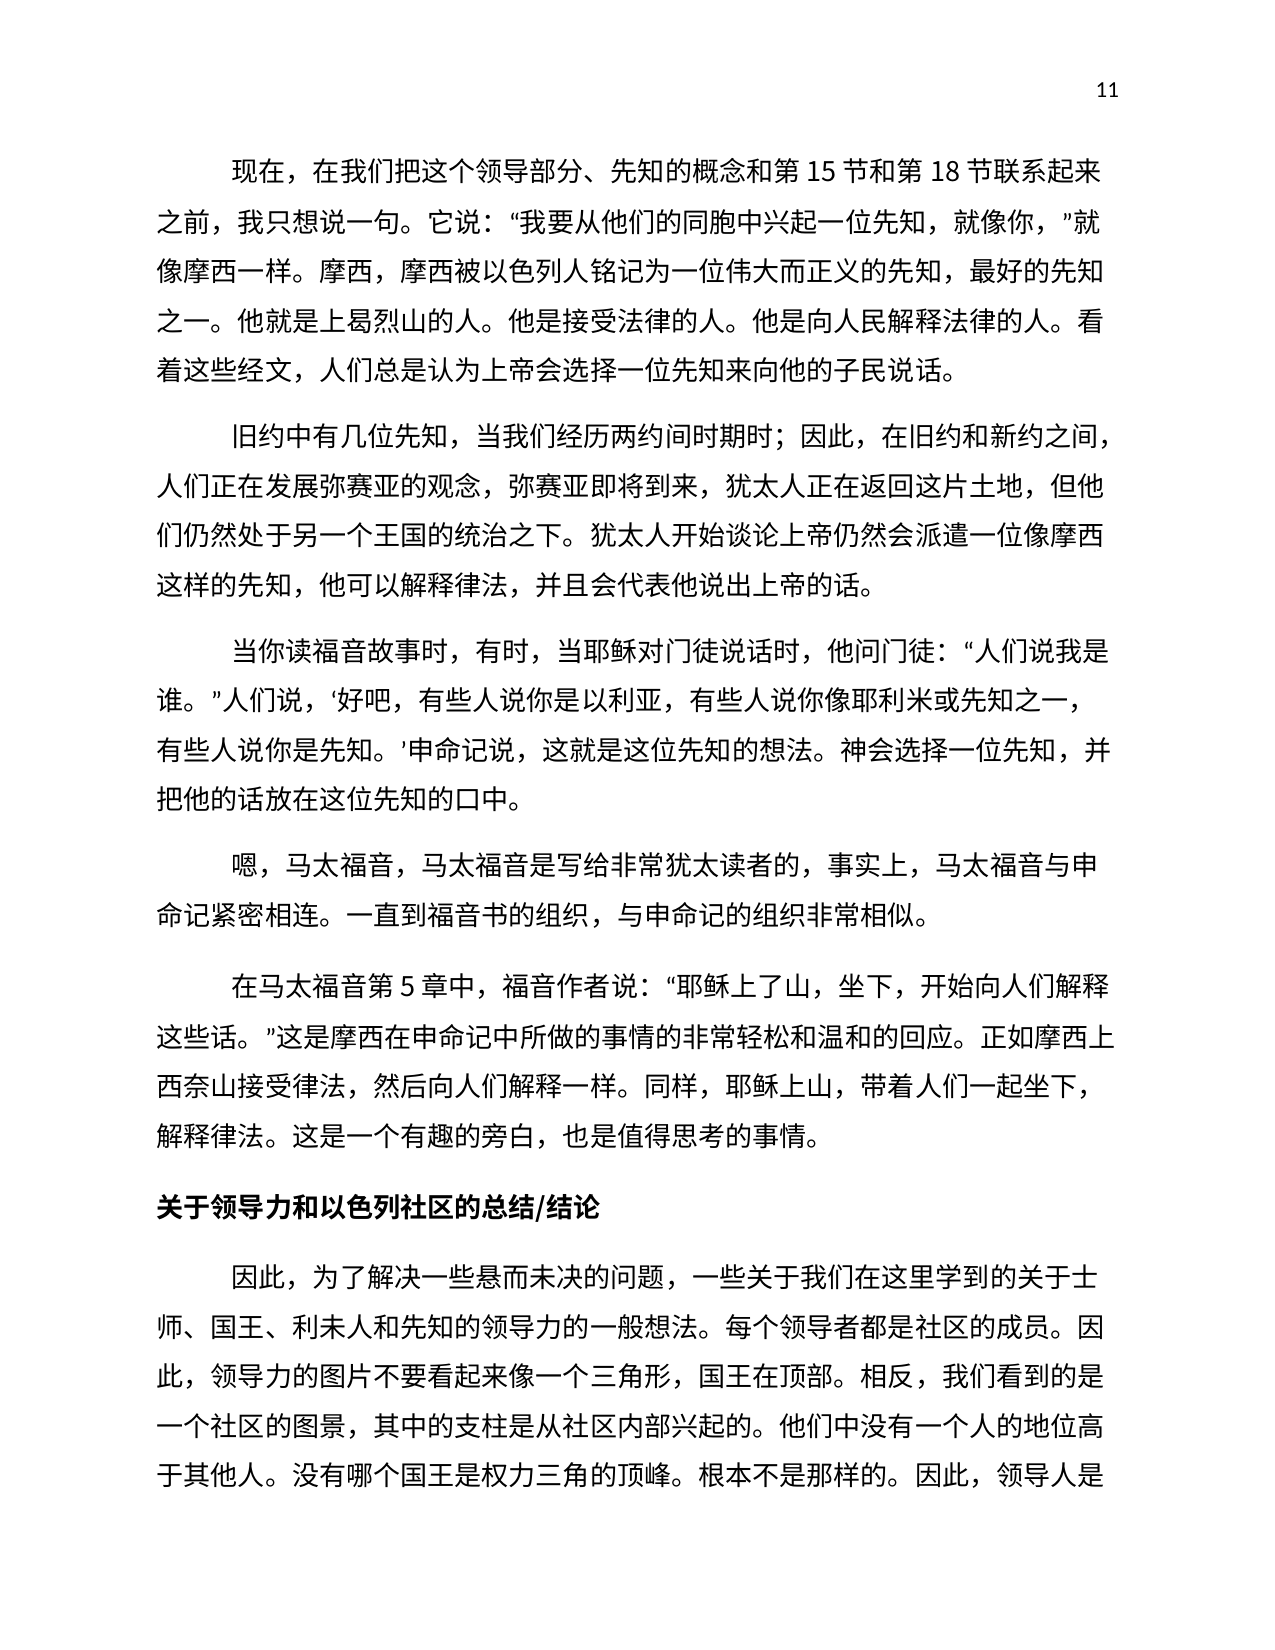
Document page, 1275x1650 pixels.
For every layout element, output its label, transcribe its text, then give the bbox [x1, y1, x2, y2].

text 现在，在我们把这个领导部分、先知的概念和第 15 节和第 18 节联系起来之前，我只想说一句。它说：“我要从他们的同胞中兴起一位先知，就像你，”就像摩西一样。摩西，摩西被以色列人铭记为一位伟大而正义的先知，最好的先知之一。他就是上曷烈山的人。他是接受法律的人。他是向人民解释法律的人。看着这些经文，人们总是认为上帝会选择一位先知来向他的子民说话。 [156, 150, 1118, 387]
text 在马太福音第 5 章中，福音作者说：“耶稣上了山，坐下，开始向人们解释这些话。”这是摩西在申命记中所做的事情的非常轻松和温和的回应。正如摩西上西奈山接受律法，然后向人们解释一样。同样，耶稣上山，带着人们一起坐下，解释律法。这是一个有趣的旁白，也是值得思考的事情。 [156, 965, 1118, 1153]
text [156, 1261, 1118, 1492]
text 当你读福音故事时，有时，当耶稣对门徒说话时，他问门徒：“人们说我是谁。”人们说，‘好吧，有些人说你是以利亚，有些人说你像耶利米或先知之一，有些人说你是先知。’申命记说，这就是这位先知的想法。神会选择一位先知，并把他的话放在这位先知的口中。 [156, 635, 1118, 816]
text 嗯，马太福音，马太福音是写给非常犹太读者的，事实上，马太福音与申命记紧密相连。一直到福音书的组织，与申命记的组织非常相似。 [156, 849, 1118, 932]
text 旧约中有几位先知，当我们经历两约间时期时；因此，在旧约和新约之间，人们正在发展弥赛亚的观念，弥赛亚即将到来，犹太人正在返回这片土地，但他们仍然处于另一个王国的统治之下。犹太人开始谈论上帝仍然会派遣一位像摩西这样的先知，他可以解释律法，并且会代表他说出上帝的话。 [156, 420, 1118, 602]
text 关于领导力和以色列社区的总结/结论 [156, 1186, 1118, 1225]
